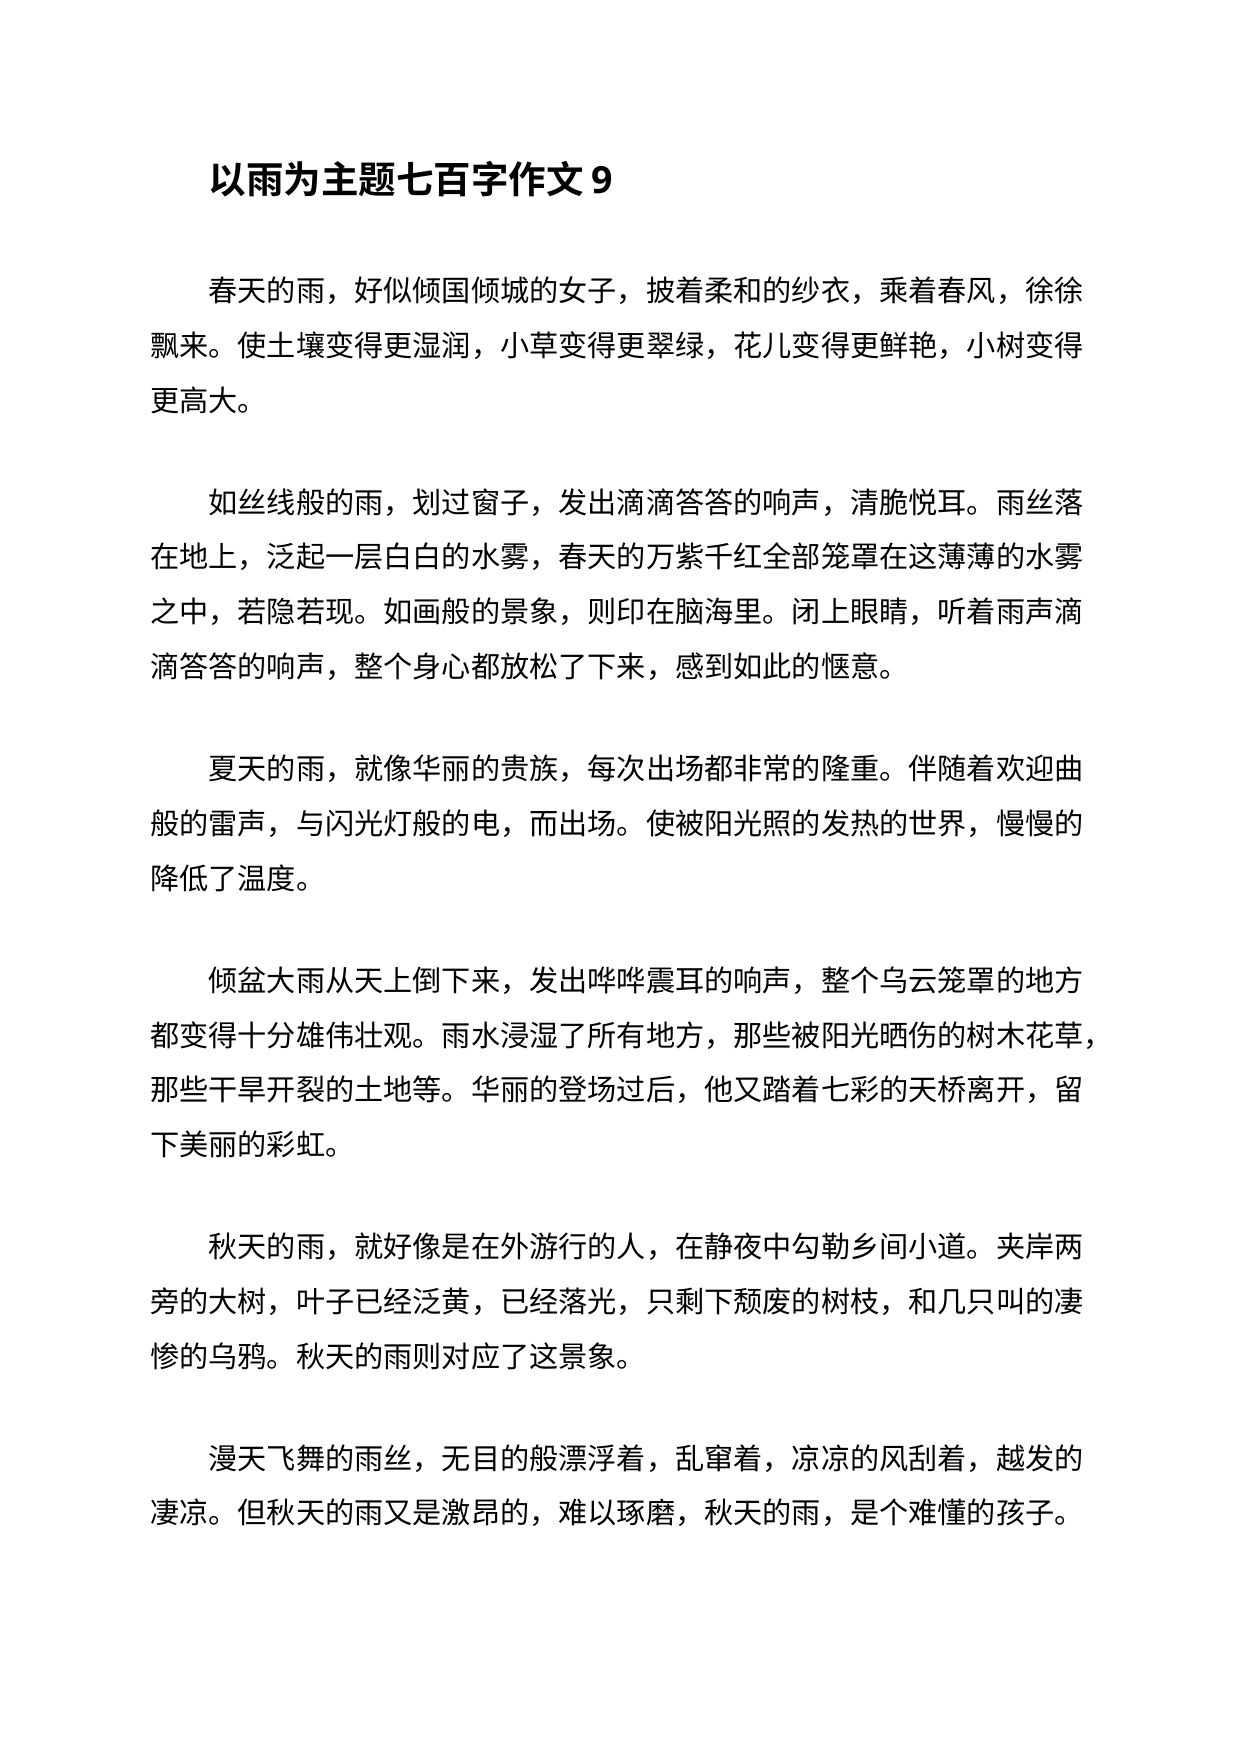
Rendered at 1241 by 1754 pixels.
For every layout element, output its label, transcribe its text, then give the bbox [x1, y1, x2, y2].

text 夏天的雨，就像华丽的贵族，每次出场都非常的隆重。伴随着欢迎曲般的雷声，与闪光灯般的电，而出场。使被阳光照的发热的世界，慢慢的降低了温度。 [150, 746, 1090, 898]
text 以雨为主题七百字作文9 [150, 150, 1090, 204]
text 秋天的雨，就好像是在外游行的人，在静夜中勾勒乡间小道。夹岸两旁的大树，叶子已经泛黄，已经落光，只剩下颓废的树枝，和几只叫的凄惨的乌鸦。秋天的雨则对应了这景象。 [150, 1224, 1090, 1376]
text 倾盆大雨从天上倒下来，发出哗哗震耳的响声，整个乌云笼罩的地方都变得十分雄伟壮观。雨水浸湿了所有地方，那些被阳光晒伤的树木花草，那些干旱开裂的土地等。华丽的登场过后，他又踏着七彩的天桥离开，留下美丽的彩虹。 [150, 957, 1090, 1164]
text 春天的雨，好似倾国倾城的女子，披着柔和的纱衣，乘着春风，徐徐飘来。使土壤变得更湿润，小草变得更翠绿，花儿变得更鲜艳，小树变得更高大。 [150, 268, 1090, 420]
text 如丝线般的雨，划过窗子，发出滴滴答答的响声，清脆悦耳。雨丝落在地上，泛起一层白白的水雾，春天的万紫千红全部笼罩在这薄薄的水雾之中，若隐若现。如画般的景象，则印在脑海里。闭上眼睛，听着雨声滴滴答答的响声，整个身心都放松了下来，感到如此的惬意。 [150, 479, 1090, 686]
text 漫天飞舞的雨丝，无目的般漂浮着，乱窜着，凉凉的风刮着，越发的凄凉。但秋天的雨又是激昂的，难以琢磨，秋天的雨，是个难懂的孩子。 [150, 1435, 1090, 1532]
